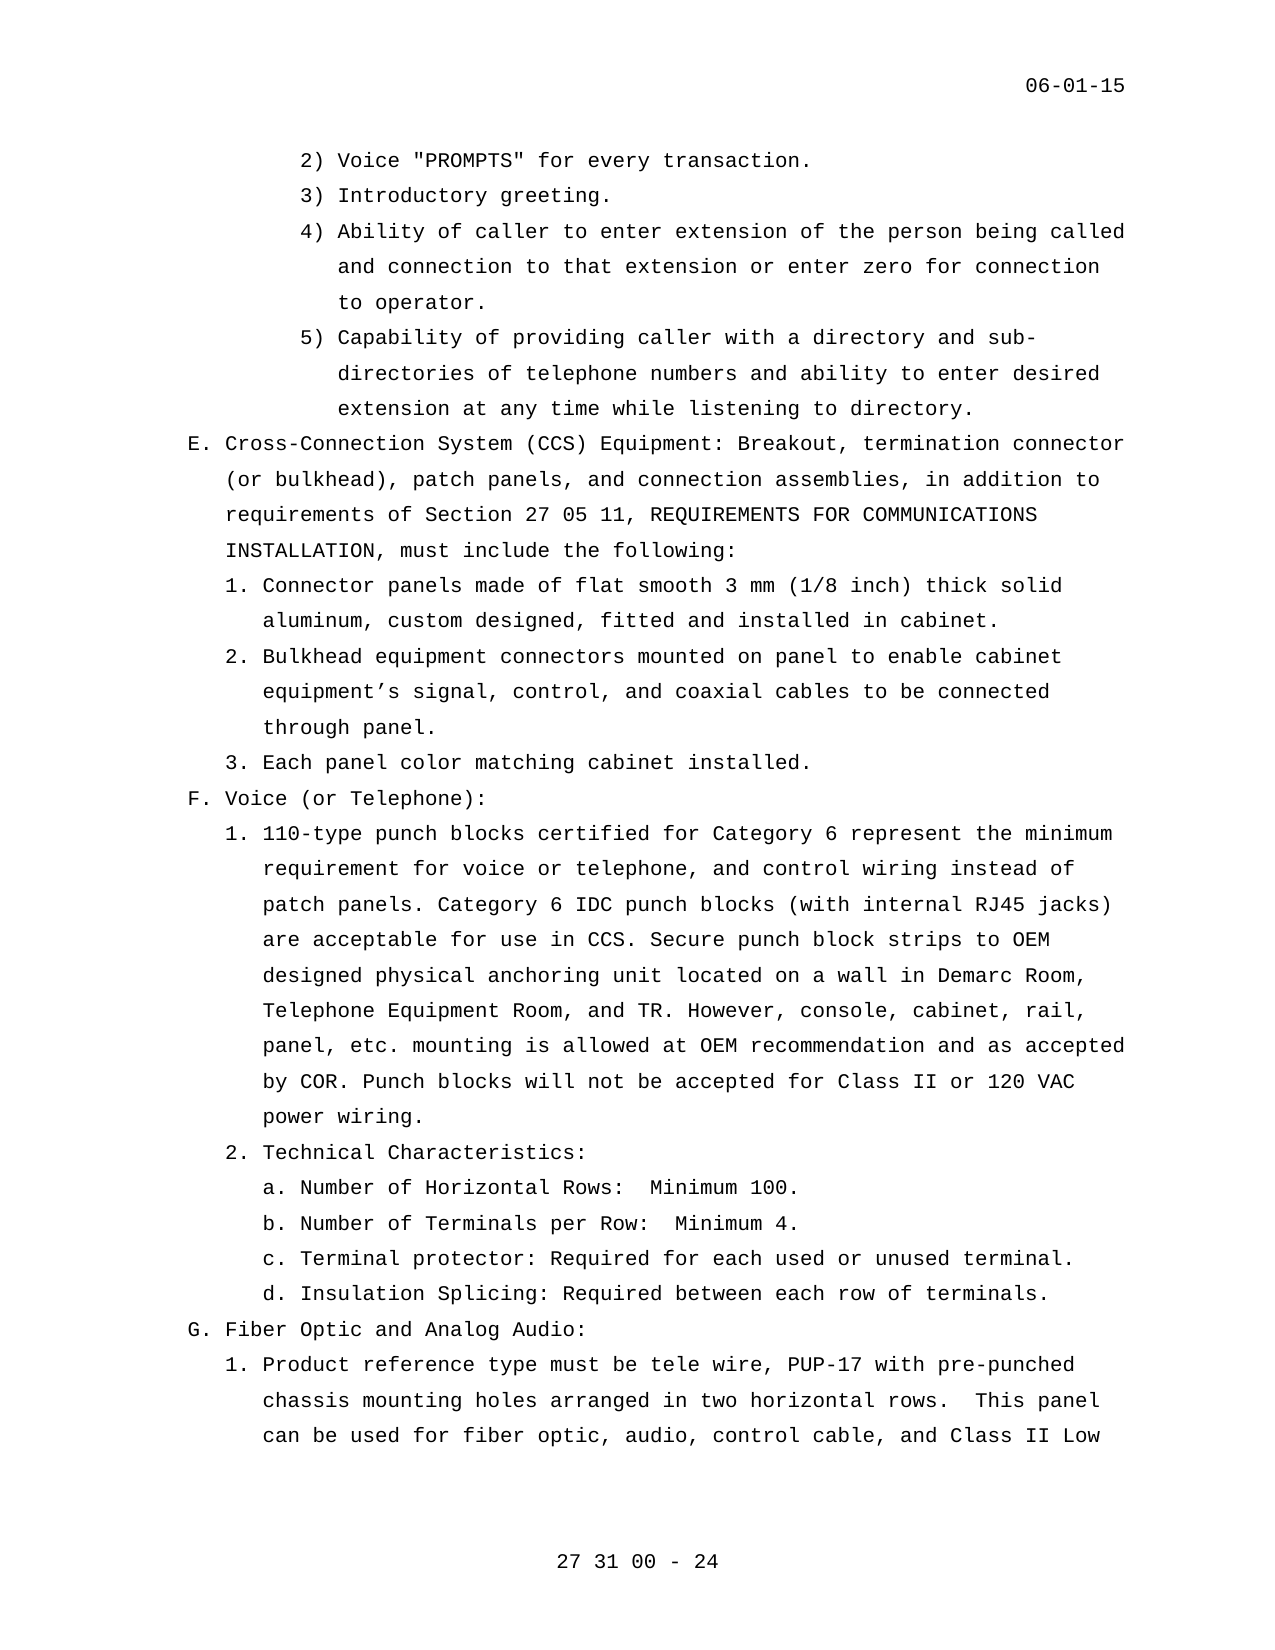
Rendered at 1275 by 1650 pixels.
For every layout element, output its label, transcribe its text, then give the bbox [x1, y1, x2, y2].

text Introductory greeting. [300, 185, 1125, 209]
text Insulation Splicing: Required between each row of terminals. [262, 1283, 1125, 1307]
text Ability of caller to enter extension of the person being called and connection to that extension or enter zero for connection to operator. [300, 221, 1125, 315]
text Number of Terminals per Row: Minimum 4. [262, 1212, 1125, 1236]
text Each panel color matching cabinet installed. [225, 752, 1125, 776]
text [225, 1354, 1125, 1449]
text Bulkhead equipment connectors mounted on panel to enable cabinet equipment’s signal, control, and coaxial cables to be connected through panel. [225, 646, 1125, 740]
text Connector panels made of flat smooth 3 mm (1/8 inch) thick solid aluminum, custom designed, fitted and installed in cabinet. [225, 575, 1125, 634]
text Voice (or Telephone): [187, 787, 1125, 811]
text Technical Characteristics: [225, 1142, 1125, 1165]
text Cross-Connection System (CCS) Equipment: Breakout, termination connector (or bulkhead), patch panels, and connection assemblies, in addition to requirements of Section 27 05 11, REQUIREMENTS FOR COMMUNICATIONS INSTALLATION, must include the following: [187, 433, 1125, 563]
text Number of Horizontal Rows: Minimum 100. [262, 1177, 1125, 1201]
text Capability of providing caller with a directory and sub-directories of telephone numbers and ability to enter desired extension at any time while listening to directory. [300, 327, 1125, 422]
text Terminal protector: Required for each used or unused terminal. [262, 1248, 1125, 1272]
text 110-type punch blocks certified for Category 6 represent the minimum requirement for voice or telephone, and control wiring instead of patch panels. Category 6 IDC punch blocks (with internal RJ45 jacks) are acceptable for use in CCS. Secure punch block strips to OEM designed physical anchoring unit located on a wall in Demarc Room, Telephone Equipment Room, and TR. However, console, cabinet, rail, panel, etc. mounting is allowed at OEM recommendation and as accepted by COR. Punch blocks will not be accepted for Class II or 120 VAC power wiring. [225, 823, 1125, 1130]
text Voice "PROMPTS" for every transaction. [300, 150, 1125, 174]
text Fiber Optic and Analog Audio: [187, 1319, 1125, 1342]
